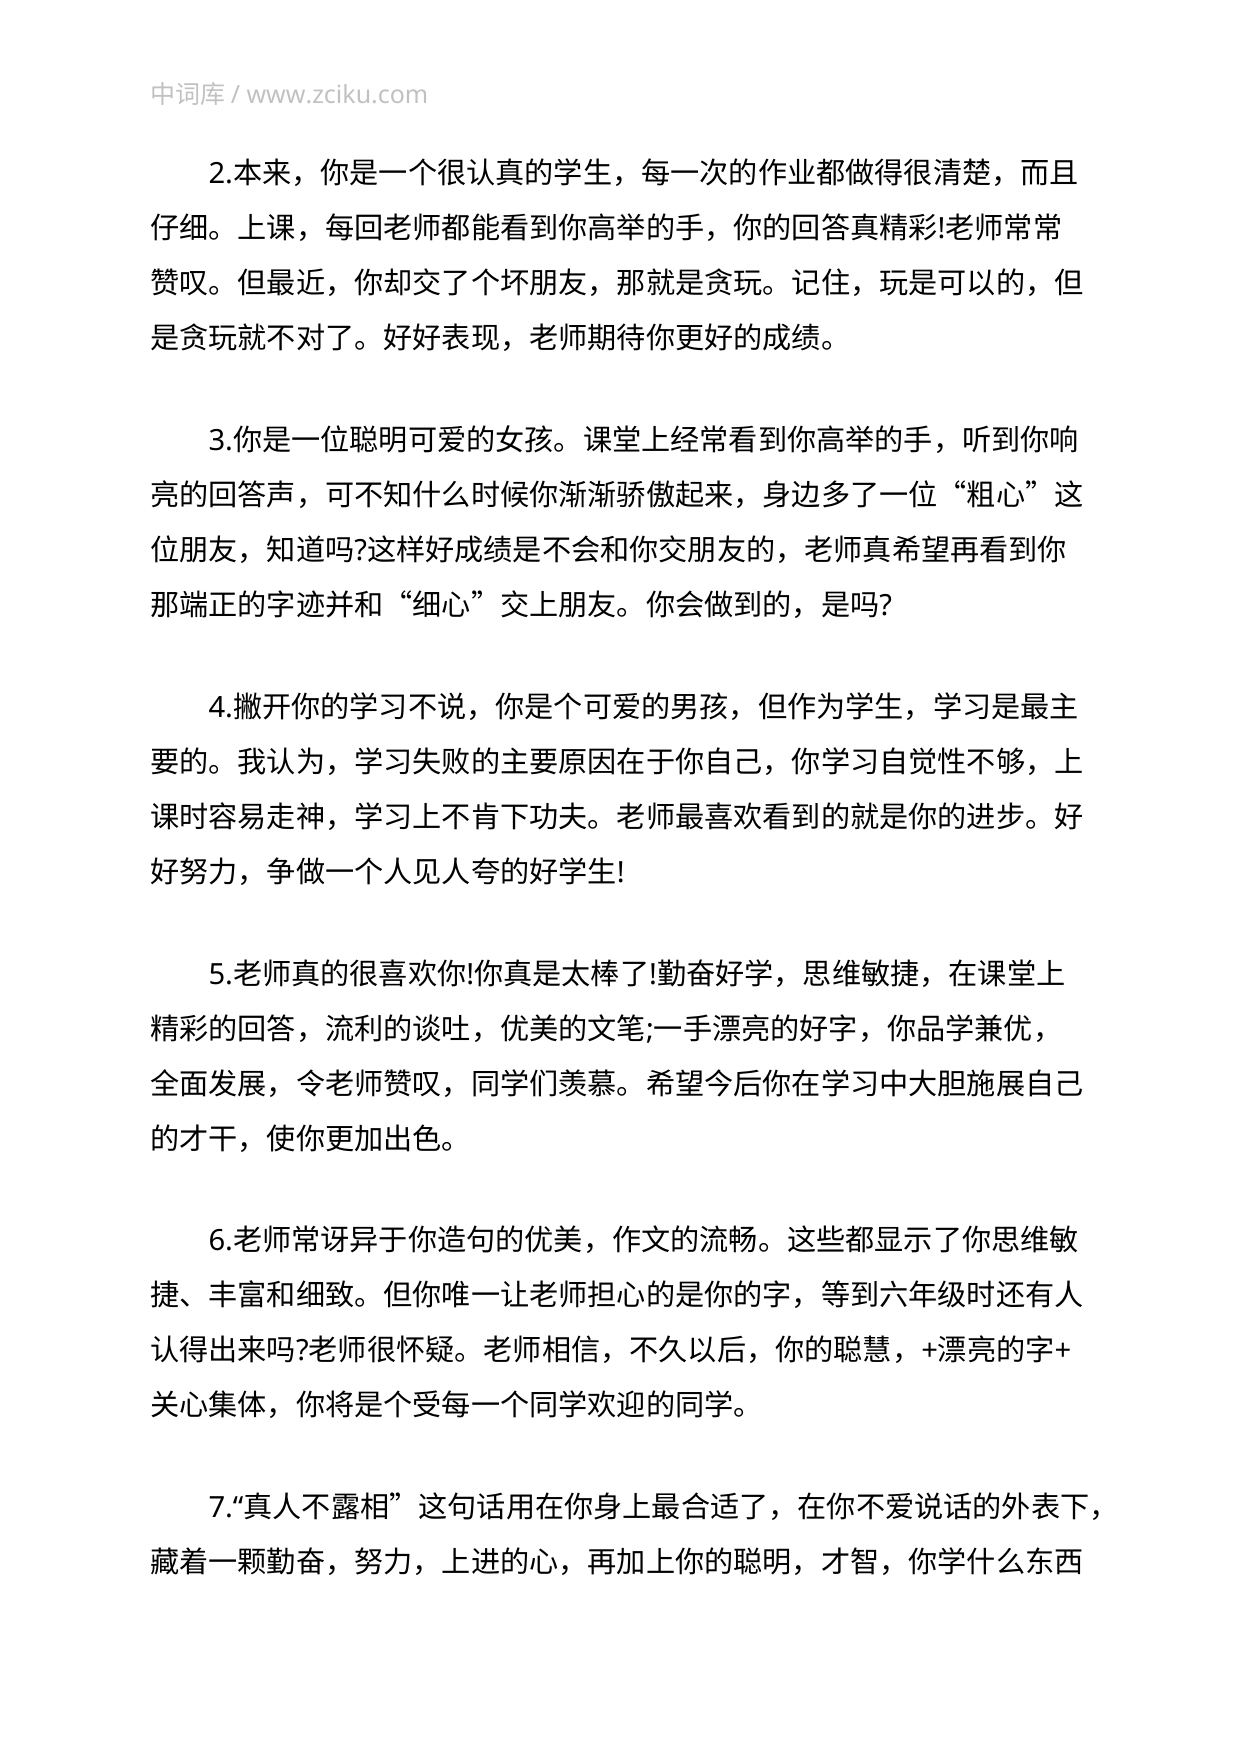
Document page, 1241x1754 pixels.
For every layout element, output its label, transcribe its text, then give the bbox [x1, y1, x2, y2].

text 4.撇开你的学习不说，你是个可爱的男孩，但作为学生，学习是最主要的。我认为，学习失败的主要原因在于你自己，你学习自觉性不够，上课时容易走神，学习上不肯下功夫。老师最喜欢看到的就是你的进步。好好努力，争做一个人见人夸的好学生! [150, 683, 1090, 891]
text 3.你是一位聪明可爱的女孩。课堂上经常看到你高举的手，听到你响亮的回答声，可不知什么时候你渐渐骄傲起来，身边多了一位“粗心”这位朋友，知道吗?这样好成绩是不会和你交朋友的，老师真希望再看到你那端正的字迹并和“细心”交上朋友。你会做到的，是吗? [150, 417, 1090, 624]
text 2.本来，你是一个很认真的学生，每一次的作业都做得很清楚，而且仔细。上课，每回老师都能看到你高举的手，你的回答真精彩!老师常常赞叹。但最近，你却交了个坏朋友，那就是贪玩。记住，玩是可以的，但是贪玩就不对了。好好表现，老师期待你更好的成绩。 [150, 150, 1090, 357]
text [150, 1484, 1090, 1581]
text 6.老师常讶异于你造句的优美，作文的流畅。这些都显示了你思维敏捷、丰富和细致。但你唯一让老师担心的是你的字，等到六年级时还有人认得出来吗?老师很怀疑。老师相信，不久以后，你的聪慧，+漂亮的字+关心集体，你将是个受每一个同学欢迎的同学。 [150, 1217, 1090, 1424]
text 5.老师真的很喜欢你!你真是太棒了!勤奋好学，思维敏捷，在课堂上精彩的回答，流利的谈吐，优美的文笔;一手漂亮的好字，你品学兼优，全面发展，令老师赞叹，同学们羡慕。希望今后你在学习中大胆施展自己的才干，使你更加出色。 [150, 950, 1090, 1157]
